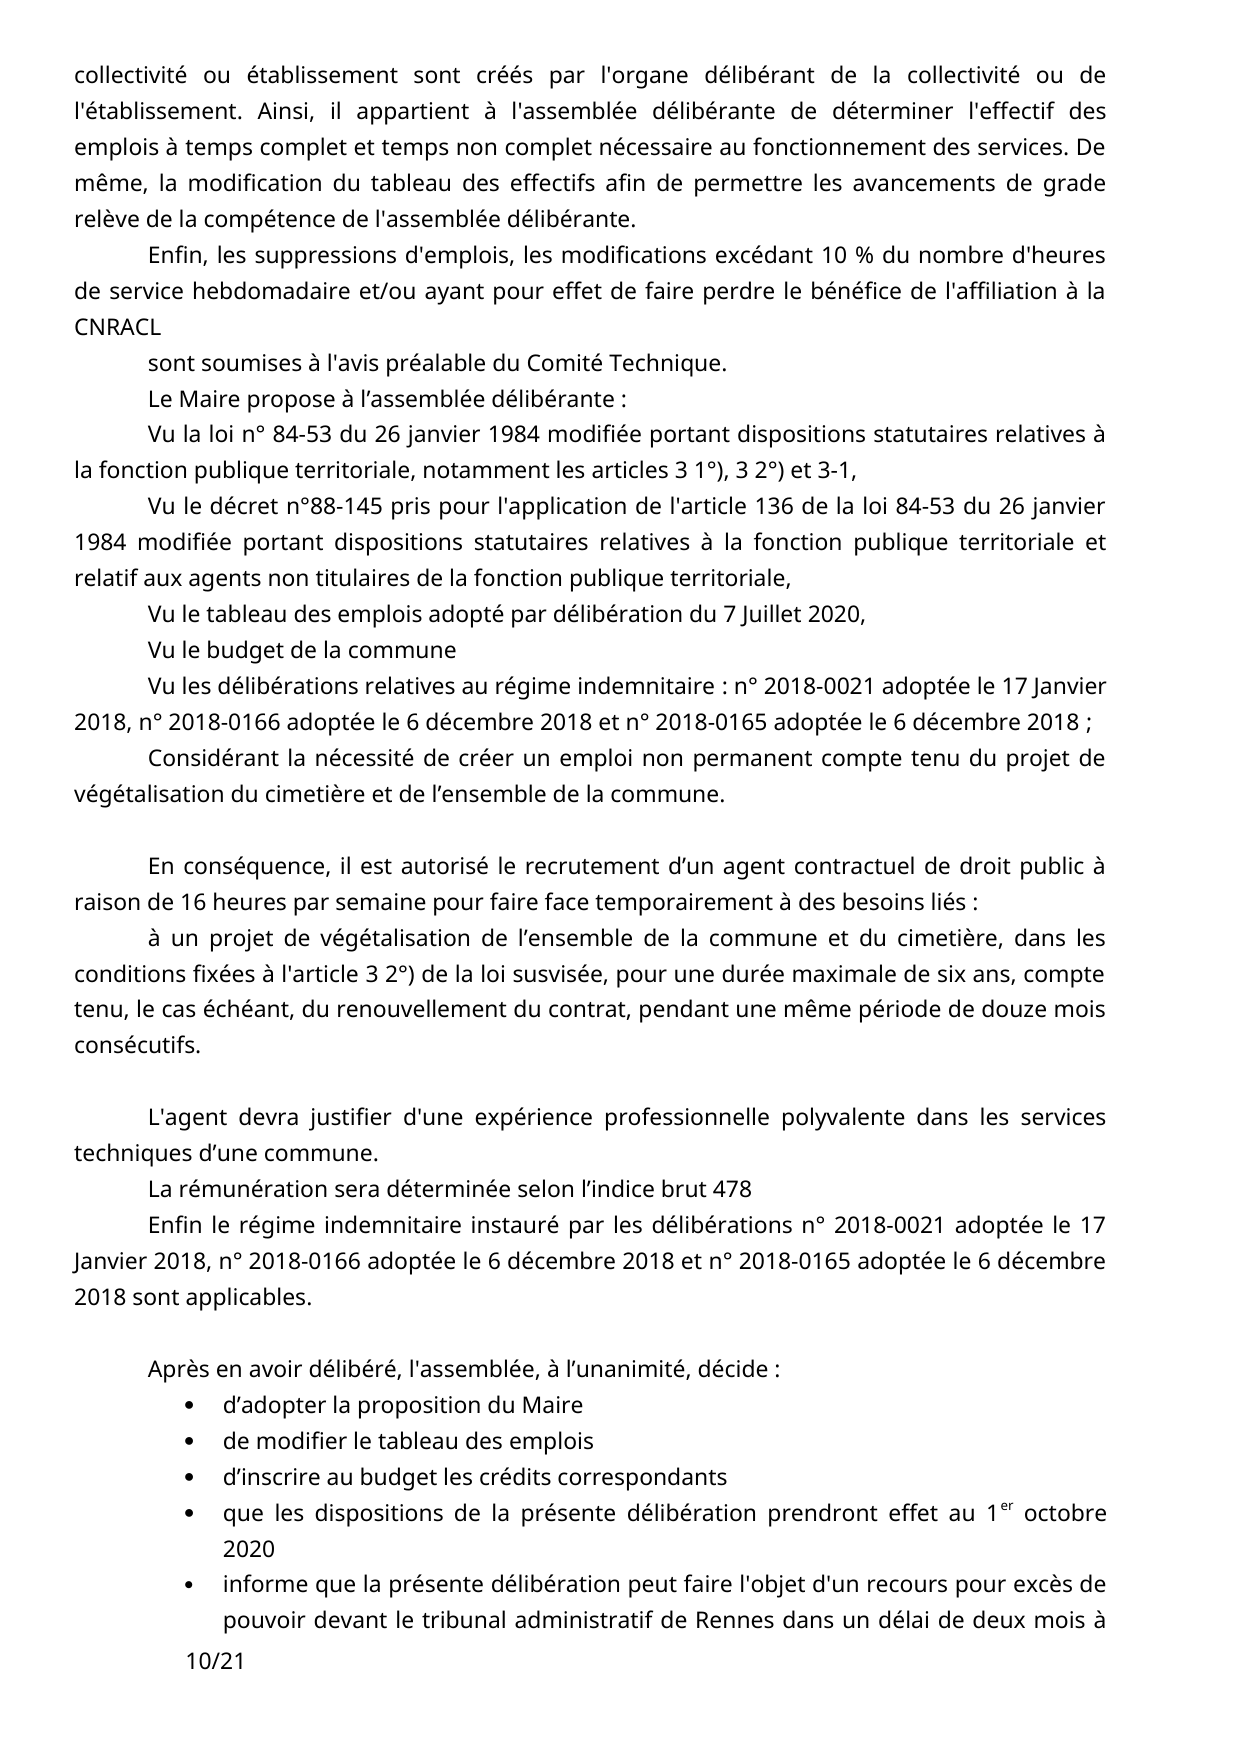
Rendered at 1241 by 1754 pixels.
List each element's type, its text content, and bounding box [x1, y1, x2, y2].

text à un projet de végétalisation de l’ensemble de la commune et du cimetière, dans les conditions fixées à l'article 3 2°) de la loi susvisée, pour une durée maximale de six ans, compte tenu, le cas échéant, du renouvellement du contrat, pendant une même période de douze mois consécutifs. [74, 922, 1107, 1061]
list que les dispositions de la présente délibération prendront effet au 1er octobre 2020 [185, 1497, 1107, 1564]
list d’inscrire au budget les crédits correspondants [185, 1461, 1107, 1492]
text Le Maire propose à l’assemblée délibérante : [74, 382, 1107, 414]
text Vu le budget de la commune [74, 634, 1107, 665]
text L'agent devra justifier d'une expérience professionnelle polyvalente dans les services techniques d’une commune. [74, 1101, 1107, 1168]
text Vu les délibérations relatives au régime indemnitaire : n° 2018-0021 adoptée le 17 Janvier 2018, n° 2018-0166 adoptée le 6 décembre 2018 et n° 2018-0165 adoptée le 6 décembre 2018 ; [74, 670, 1107, 737]
list de modifier le tableau des emplois [185, 1425, 1107, 1456]
text Après en avoir délibéré, l'assemblée, à l’unanimité, décide : [74, 1353, 1107, 1384]
text En conséquence, il est autorisé le recrutement d’un agent contractuel de droit public à raison de 16 heures par semaine pour faire face temporairement à des besoins liés : [74, 850, 1107, 917]
text La rémunération sera déterminée selon l’indice brut 478 [74, 1173, 1107, 1204]
text Enfin, les suppressions d'emplois, les modifications excédant 10 % du nombre d'heures de service hebdomadaire et/ou ayant pour effet de faire perdre le bénéfice de l'affiliation à la CNRACL [74, 239, 1107, 342]
text Vu le décret n°88-145 pris pour l'application de l'article 136 de la loi 84-53 du 26 janvier 1984 modifiée portant dispositions statutaires relatives à la fonction publique territoriale et relatif aux agents non titulaires de la fonction publique territoriale, [74, 490, 1107, 593]
text Vu le tableau des emplois adopté par délibération du 7 Juillet 2020, [74, 598, 1107, 629]
text Enfin le régime indemnitaire instauré par les délibérations n° 2018-0021 adoptée le 17 Janvier 2018, n° 2018-0166 adoptée le 6 décembre 2018 et n° 2018-0165 adoptée le 6 décembre 2018 sont applicables. [74, 1209, 1107, 1312]
text Vu la loi n° 84-53 du 26 janvier 1984 modifiée portant dispositions statutaires relatives à la fonction publique territoriale, notamment les articles 3 1°), 3 2°) et 3-1, [74, 418, 1107, 486]
text sont soumises à l'avis préalable du Comité Technique. [74, 347, 1107, 378]
text Considérant la nécessité de créer un emploi non permanent compte tenu du projet de végétalisation du cimetière et de l’ensemble de la commune. [74, 742, 1107, 809]
list d’adopter la proposition du Maire [185, 1389, 1107, 1420]
